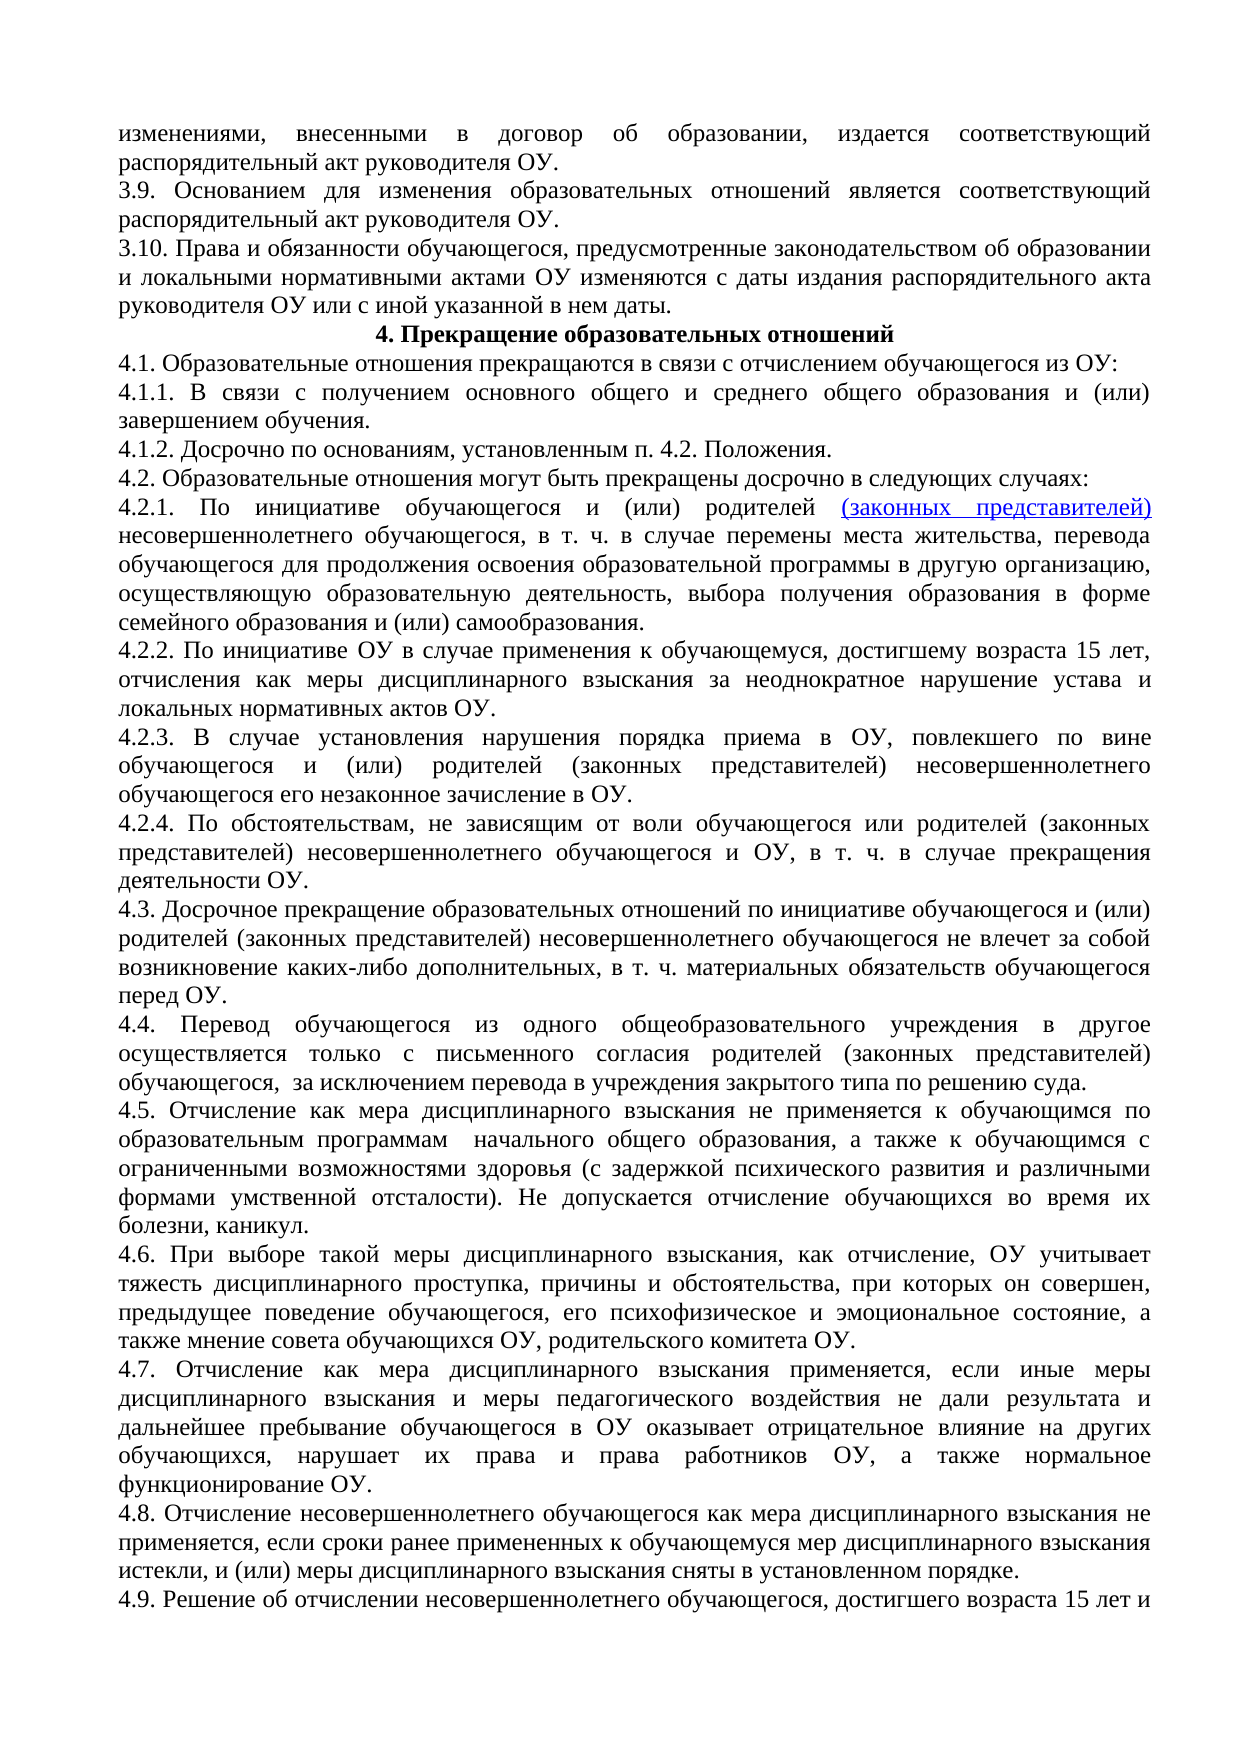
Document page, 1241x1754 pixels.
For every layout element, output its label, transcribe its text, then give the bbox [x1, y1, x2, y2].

text 4.2.3. В случае установления нарушения порядка приема в ОУ, повлекшего по вине обучающегося и (или) родителей (законных представителей) несовершеннолетнего обучающегося его незаконное зачисление в ОУ. [118, 722, 1152, 808]
text 3.10. Права и обязанности обучающегося, предусмотренные законодательством об образовании и локальными нормативными актами ОУ изменяются с даты издания распорядительного акта руководителя ОУ или с иной указанной в нем даты. [118, 233, 1152, 319]
text 4.7. Отчисление как мера дисциплинарного взыскания применяется, если иные меры дисциплинарного взыскания и меры педагогического воздействия не дали результата и дальнейшее пребывание обучающегося в ОУ оказывает отрицательное влияние на других обучающихся, нарушает их права и права работников ОУ, а также нормальное функционирование ОУ. [118, 1354, 1152, 1498]
text 4.4. Перевод обучающегося из одного общеобразовательного учреждения в другое осуществляется только с письменного согласия родителей (законных представителей) обучающегося, за исключением перевода в учреждения закрытого типа по решению суда. [118, 1009, 1152, 1096]
text 4.2. Образовательные отношения могут быть прекращены досрочно в следующих случаях: [118, 463, 1152, 492]
text 4.3. Досрочное прекращение образовательных отношений по инициативе обучающегося и (или) родителей (законных представителей) несовершеннолетнего обучающегося не влечет за собой возникновение каких-либо дополнительных, в т. ч. материальных обязательств обучающегося перед ОУ. [118, 894, 1152, 1009]
text 4.2.2. По инициативе ОУ в случае применения к обучающемуся, достигшему возраста 15 лет, отчисления как меры дисциплинарного взыскания за неоднократное нарушение устава и локальных нормативных актов ОУ. [118, 636, 1152, 722]
text 3.9. Основанием для изменения образовательных отношений является соответствующий распорядительный акт руководителя ОУ. [118, 176, 1152, 233]
text 4.1.2. Досрочно по основаниям, установленным п. 4.2. Положения. [118, 434, 1152, 463]
text 4.1.1. В связи с получением основного общего и среднего общего образования и (или) завершением обучения. [118, 377, 1152, 434]
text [118, 118, 1152, 176]
text 4.5. Отчисление как мера дисциплинарного взыскания не применяется к обучающимся по образовательным программам начального общего образования, а также к обучающимся с ограниченными возможностями здоровья (с задержкой психического развития и различными формами умственной отсталости). Не допускается отчисление обучающихся во время их болезни, каникул. [118, 1096, 1152, 1239]
text 4.1. Образовательные отношения прекращаются в связи с отчислением обучающегося из ОУ: [118, 348, 1152, 377]
text 4. Прекращение образовательных отношений [118, 319, 1152, 348]
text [118, 1584, 1152, 1613]
text 4.2.1. По инициативе обучающегося и (или) родителей (законных представителей) несовершеннолетнего обучающегося, в т. ч. в случае перемены места жительства, перевода обучающегося для продолжения освоения образовательной программы в другую организацию, осуществляющую образовательную деятельность, выбора получения образования в форме семейного образования и (или) самообразования. [118, 492, 1152, 636]
text 4.6. При выборе такой меры дисциплинарного взыскания, как отчисление, ОУ учитывает тяжесть дисциплинарного проступка, причины и обстоятельства, при которых он совершен, предыдущее поведение обучающегося, его психофизическое и эмоциональное состояние, а также мнение совета обучающихся ОУ, родительского комитета ОУ. [118, 1239, 1152, 1354]
text 4.2.4. По обстоятельствам, не зависящим от воли обучающегося или родителей (законных представителей) несовершеннолетнего обучающегося и ОУ, в т. ч. в случае прекращения деятельности ОУ. [118, 808, 1152, 894]
text 4.8. Отчисление несовершеннолетнего обучающегося как мера дисциплинарного взыскания не применяется, если сроки ранее примененных к обучающемуся мер дисциплинарного взыскания истекли, и (или) меры дисциплинарного взыскания сняты в установленном порядке. [118, 1498, 1152, 1584]
